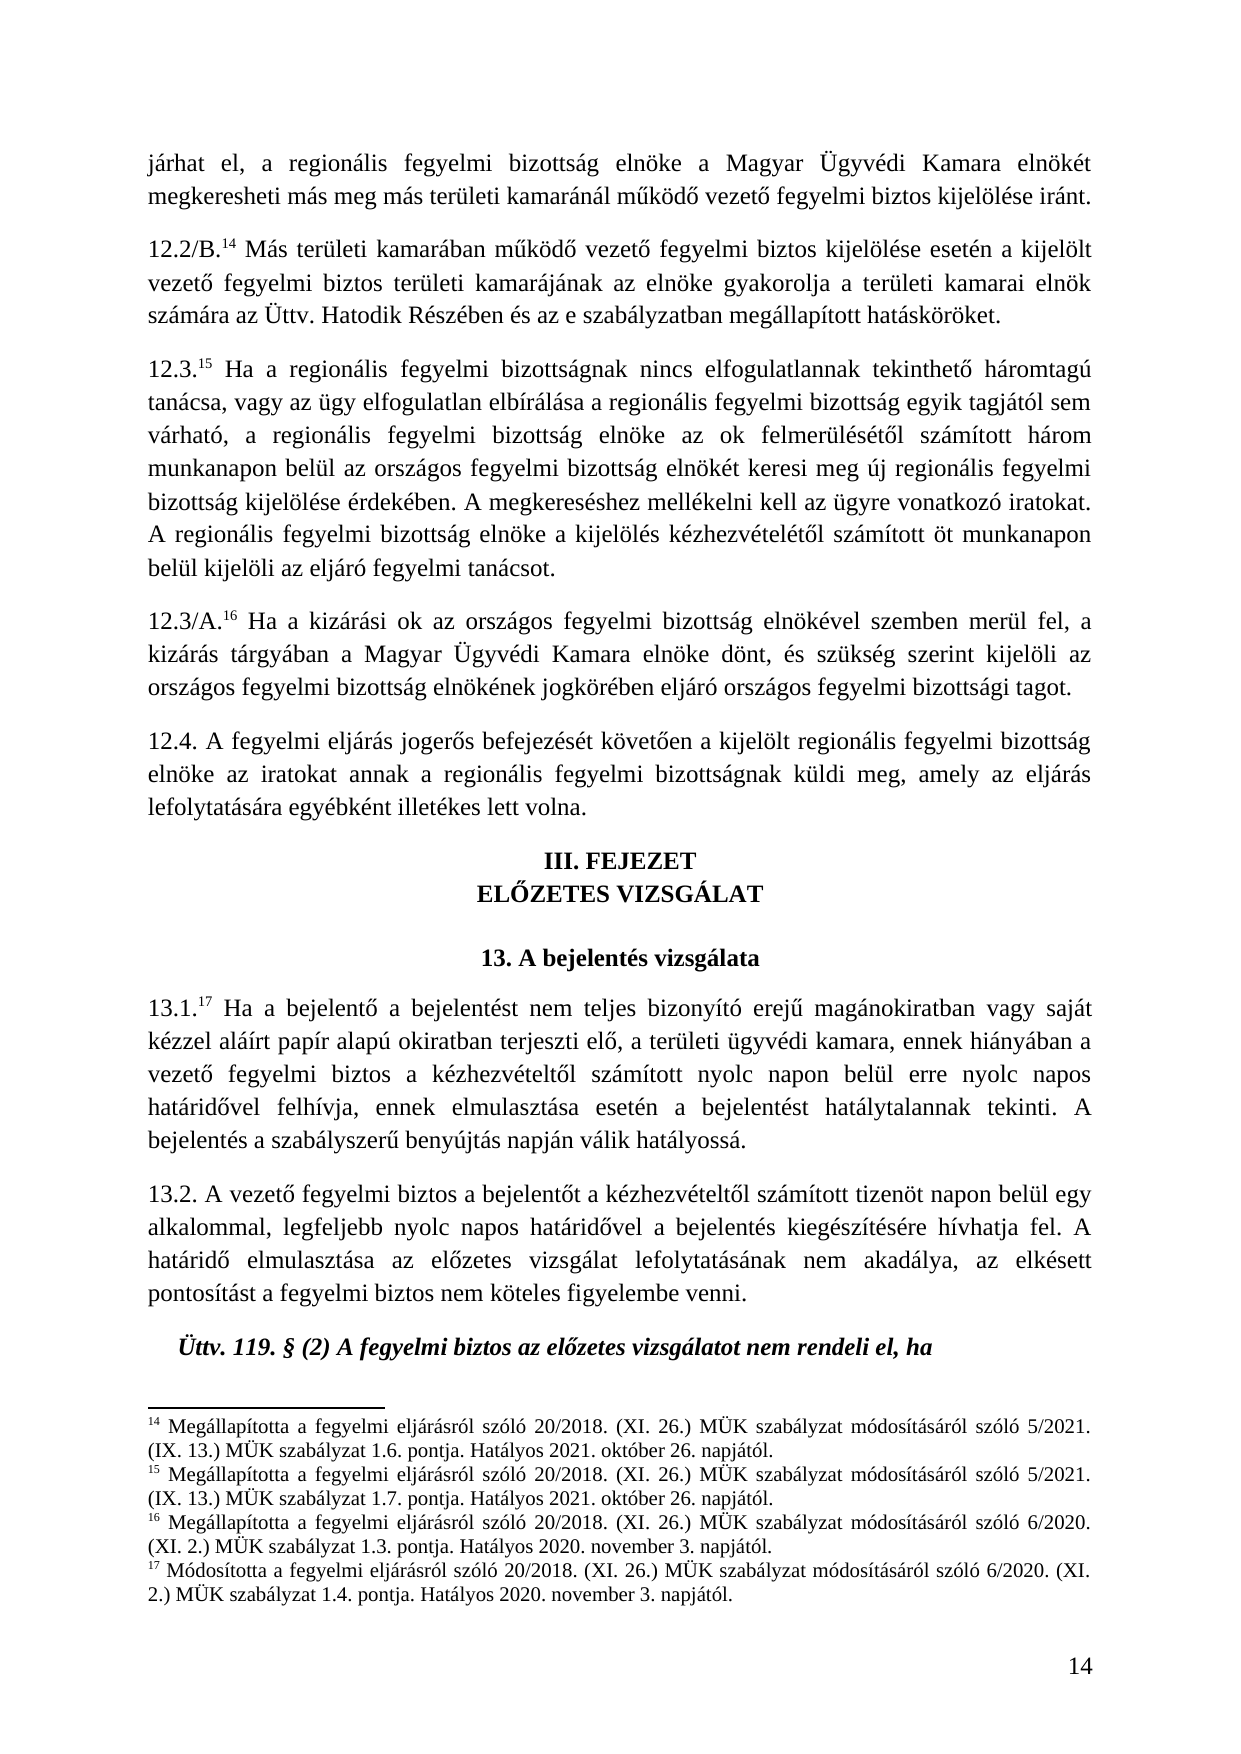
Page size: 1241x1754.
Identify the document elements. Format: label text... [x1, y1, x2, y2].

text 12.4. A fegyelmi eljárás jogerős befejezését követően a kijelölt regionális fegyelmi bizottság elnöke az iratokat annak a regionális fegyelmi bizottságnak küldi meg, amely az eljárás lefolytatására egyébként illetékes lett volna. [148, 726, 1092, 821]
text 13.2. A vezető fegyelmi biztos a bejelentőt a kézhezvételtől számított tizenöt napon belül egy alkalommal, legfeljebb nyolc napos határidővel a bejelentés kiegészítésére hívhatja fel. A határidő elmulasztása az előzetes vizsgálat lefolytatásának nem akadálya, az elkésett pontosítást a fegyelmi biztos nem köteles figyelembe venni. [148, 1179, 1092, 1307]
subtitle 13. A bejelentés vizsgálata [148, 943, 1092, 972]
text Üttv. 119. § (2) A fegyelmi biztos az előzetes vizsgálatot nem rendeli el, ha [177, 1332, 1055, 1361]
text 12.3/A. Ha a kizárási ok az országos fegyelmi bizottság elnökével szemben merül fel, a kizárás tárgyában a Magyar Ügyvédi Kamara elnöke dönt, és szükség szerint kijelöli az országos fegyelmi bizottság elnökének jogkörében eljáró országos fegyelmi bizottsági tagot. [148, 606, 1092, 701]
subtitle III. Fejezet ELŐZETES VIZSGÁLAT [148, 846, 1092, 908]
text 12.3. Ha a regionális fegyelmi bizottságnak nincs elfogulatlannak tekinthető háromtagú tanácsa, vagy az ügy elfogulatlan elbírálása a regionális fegyelmi bizottság egyik tagjától sem várható, a regionális fegyelmi bizottság elnöke az ok felmerülésétől számított három munkanapon belül az országos fegyelmi bizottság elnökét keresi meg új regionális fegyelmi bizottság kijelölése érdekében. A megkereséshez mellékelni kell az ügyre vonatkozó iratokat. A regionális fegyelmi bizottság elnöke a kijelölés kézhezvételétől számított öt munkanapon belül kijelöli az eljáró fegyelmi tanácsot. [148, 354, 1092, 581]
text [148, 148, 1092, 209]
text 12.2/B. Más területi kamarában működő vezető fegyelmi biztos kijelölése esetén a kijelölt vezető fegyelmi biztos területi kamarájának az elnöke gyakorolja a területi kamarai elnök számára az Üttv. Hatodik Részében és az e szabályzatban megállapított hatásköröket. [148, 234, 1092, 329]
text 13.1. Ha a bejelentő a bejelentést nem teljes bizonyító erejű magánokiratban vagy saját kézzel aláírt papír alapú okiratban terjeszti elő, a területi ügyvédi kamara, ennek hiányában a vezető fegyelmi biztos a kézhezvételtől számított nyolc napon belül erre nyolc napos határidővel felhívja, ennek elmulasztása esetén a bejelentést hatálytalannak tekinti. A bejelentés a szabályszerű benyújtás napján válik hatályossá. [148, 993, 1092, 1154]
